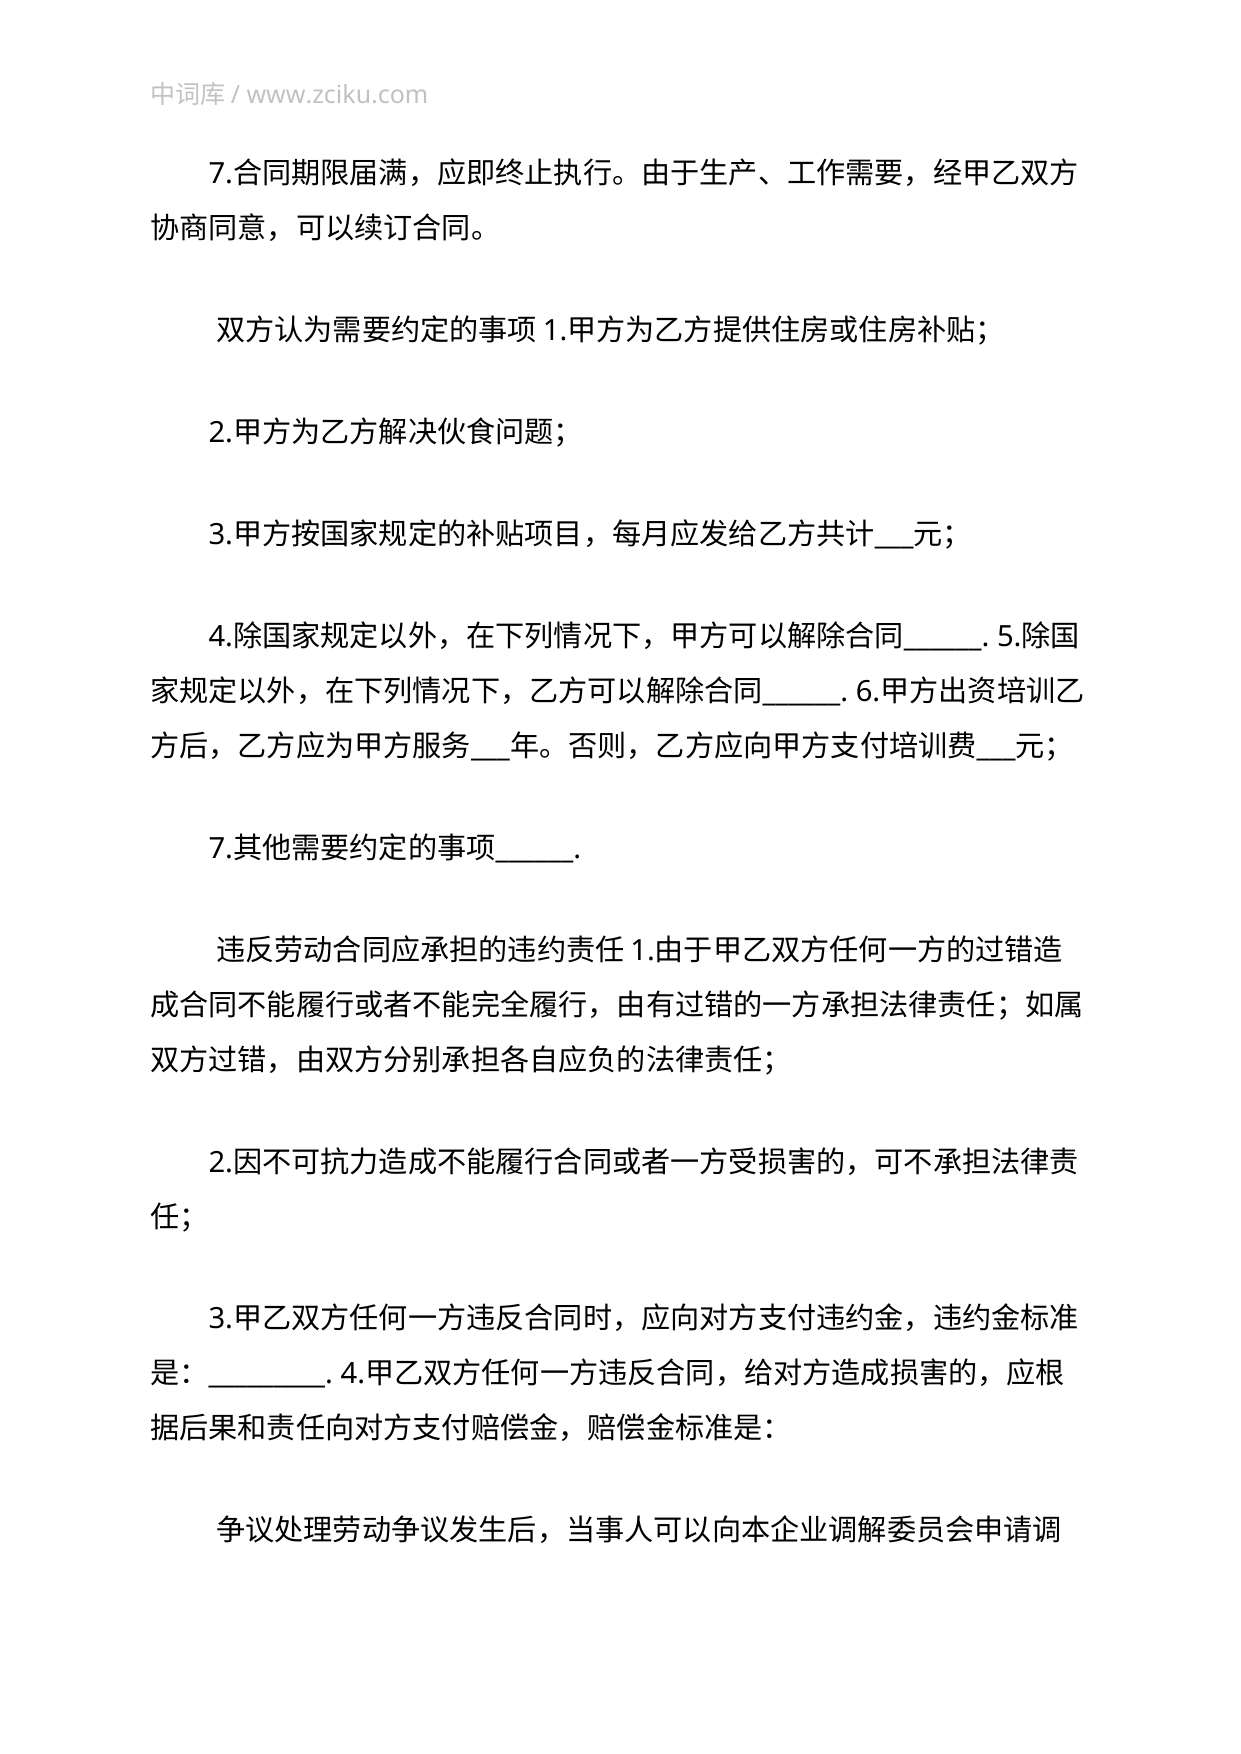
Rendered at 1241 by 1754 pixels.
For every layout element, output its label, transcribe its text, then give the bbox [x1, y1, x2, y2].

text 3.甲乙双方任何一方违反合同时，应向对方支付违约金，违约金标准是：_________. 4.甲乙双方任何一方违反合同，给对方造成损害的，应根据后果和责任向对方支付赔偿金，赔偿金标准是： [150, 1295, 1090, 1447]
text 4.除国家规定以外，在下列情况下，甲方可以解除合同______. 5.除国家规定以外，在下列情况下，乙方可以解除合同______. 6.甲方出资培训乙方后，乙方应为甲方服务___年。否则，乙方应向甲方支付培训费___元； [150, 613, 1090, 765]
text 7.合同期限届满，应即终止执行。由于生产、工作需要，经甲乙双方协商同意，可以续订合同。 [150, 150, 1090, 247]
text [150, 1507, 1090, 1549]
text 2.甲方为乙方解决伙食问题； [150, 409, 1090, 451]
text 2.因不可抗力造成不能履行合同或者一方受损害的，可不承担法律责任； [150, 1138, 1090, 1236]
text 7.其他需要约定的事项______. [150, 825, 1090, 867]
text 双方认为需要约定的事项1.甲方为乙方提供住房或住房补贴； [150, 307, 1090, 349]
text 违反劳动合同应承担的违约责任1.由于甲乙双方任何一方的过错造成合同不能履行或者不能完全履行，由有过错的一方承担法律责任；如属双方过错，由双方分别承担各自应负的法律责任； [150, 927, 1090, 1079]
text 3.甲方按国家规定的补贴项目，每月应发给乙方共计___元； [150, 511, 1090, 553]
